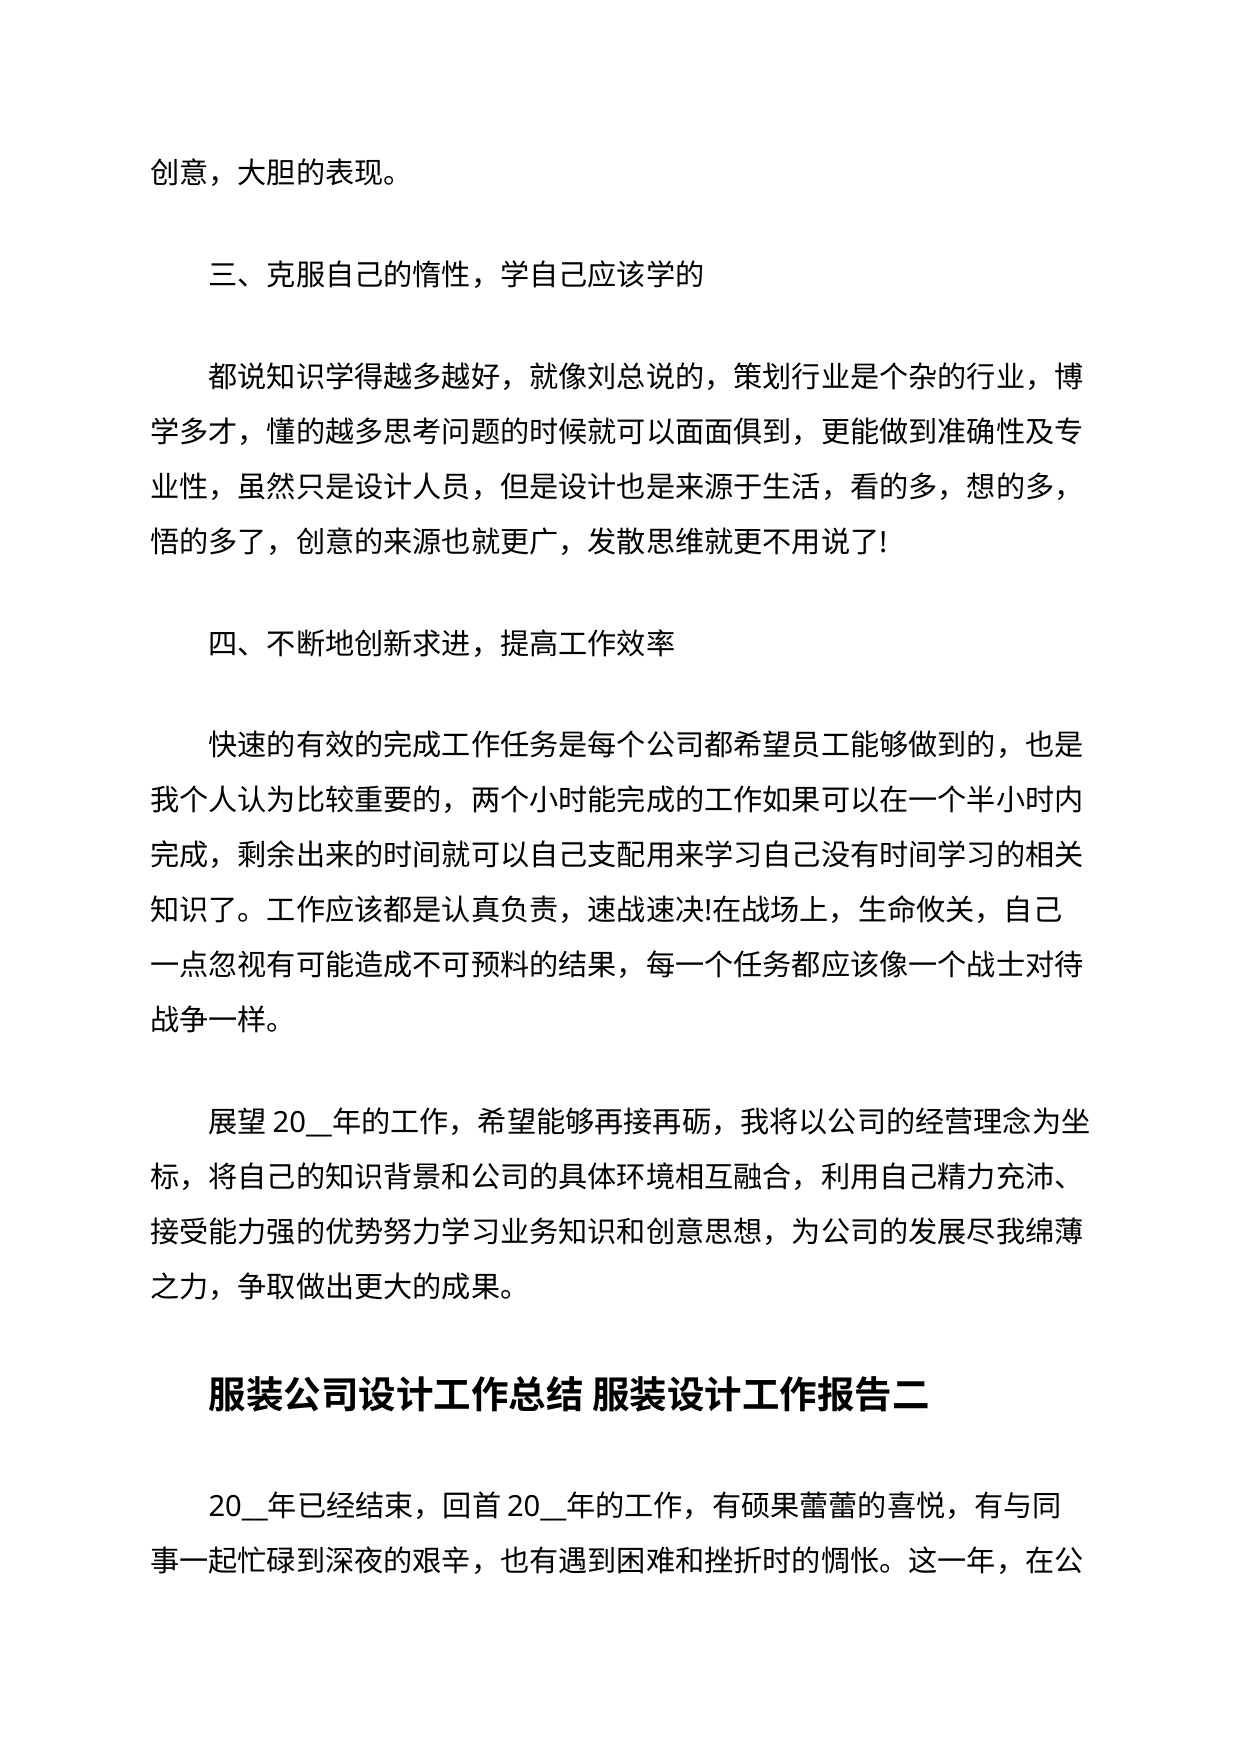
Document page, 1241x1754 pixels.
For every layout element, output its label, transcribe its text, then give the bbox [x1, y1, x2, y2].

text 服装公司设计工作总结 服装设计工作报告二 [150, 1365, 1090, 1419]
text 三、克服自己的惰性，学自己应该学的 [150, 252, 1090, 294]
text 快速的有效的完成工作任务是每个公司都希望员工能够做到的，也是我个人认为比较重要的，两个小时能完成的工作如果可以在一个半小时内完成，剩余出来的时间就可以自己支配用来学习自己没有时间学习的相关知识了。工作应该都是认真负责，速战速决!在战场上，生命攸关，自己一点忽视有可能造成不可预料的结果，每一个任务都应该像一个战士对待战争一样。 [150, 722, 1090, 1039]
text 都说知识学得越多越好，就像刘总说的，策划行业是个杂的行业，博学多才，懂的越多思考问题的时候就可以面面俱到，更能做到准确性及专业性，虽然只是设计人员，但是设计也是来源于生活，看的多，想的多，悟的多了，创意的来源也就更广，发散思维就更不用说了! [150, 353, 1090, 561]
text 展望20__年的工作，希望能够再接再砺，我将以公司的经营理念为坐标，将自己的知识背景和公司的具体环境相互融合，利用自己精力充沛、接受能力强的优势努力学习业务知识和创意思想，为公司的发展尽我绵薄之力，争取做出更大的成果。 [150, 1098, 1090, 1305]
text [150, 1482, 1090, 1579]
text 四、不断地创新求进，提高工作效率 [150, 620, 1090, 662]
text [150, 150, 1090, 192]
